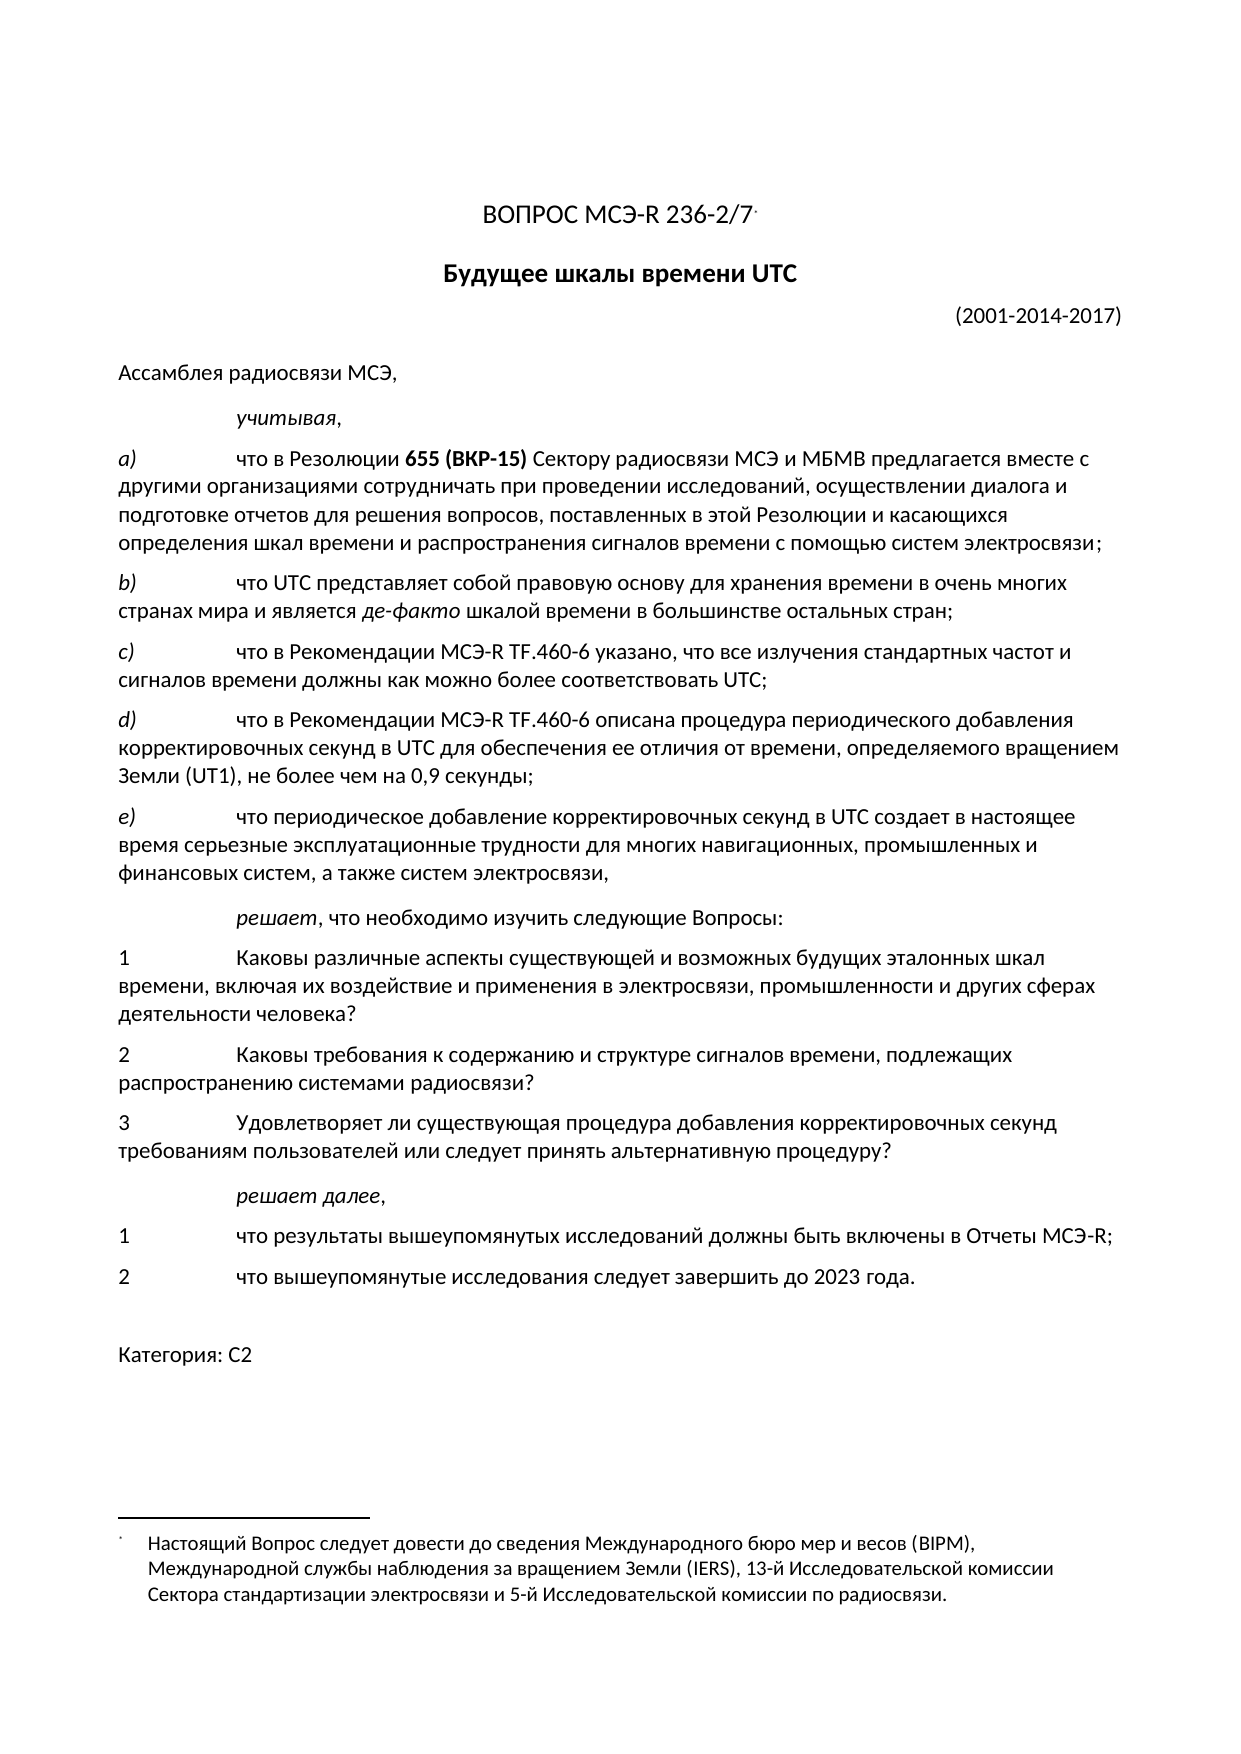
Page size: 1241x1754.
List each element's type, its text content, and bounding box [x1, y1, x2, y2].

text 2 Каковы требования к содержанию и структуре сигналов времени, подлежащих распространению системами радиосвязи? [118, 1040, 1122, 1096]
text Категория: С2 [118, 1340, 1122, 1368]
text (2001-2014-2017) [118, 301, 1122, 329]
text 3 Удовлетворяет ли существующая процедура добавления корректировочных секунд требованиям пользователей или следует принять альтернативную процедуру? [118, 1108, 1122, 1164]
text 1 Каковы различные аспекты существующей и возможных будущих эталонных шкал времени, включая их воздействие и применения в электросвязи, промышленности и других сферах деятельности человека? [118, 943, 1122, 1027]
text решает, что необходимо изучить следующие Вопросы: [236, 903, 1122, 931]
text ВОПРОС МСЭ-R 236-2/7* [118, 198, 1122, 231]
text d) что в Рекомендации МСЭ-R TF.460-6 описана процедура периодического добавления корректировочных секунд в UTC для обеспечения ее отличия от времени, определяемого вращением Земли (UT1), не более чем на 0,9 секунды; [118, 705, 1122, 789]
text e) что периодическое добавление корректировочных секунд в UTC создает в настоящее время серьезные эксплуатационные трудности для многих навигационных, промышленных и финансовых систем, а также систем электросвязи, [118, 802, 1122, 886]
text b) что UTC представляет собой правовую основу для хранения времени в очень многих странах мира и является де-факто шкалой времени в большинстве остальных стран; [118, 568, 1122, 624]
text 1 что результаты вышеупомянутых исследований должны быть включены в Отчеты МСЭ-R; [118, 1221, 1122, 1249]
text 2 что вышеупомянутые исследования следует завершить до 2023 года. [118, 1262, 1122, 1290]
text решает далее, [236, 1181, 1122, 1209]
text a) что в Резолюции 655 (ВКР-15) Сектору радиосвязи МСЭ и МБМВ предлагается вместе с другими организациями сотрудничать при проведении исследований, осуществлении диалога и подготовке отчетов для решения вопросов, поставленных в этой Резолюции и касающихся определения шкал времени и распространения сигналов времени с помощью систем электросвязи; [118, 444, 1122, 556]
text учитывая, [236, 403, 1122, 431]
text c) что в Рекомендации МСЭ-R TF.460-6 указано, что все излучения стандартных частот и сигналов времени должны как можно более соответствовать UTC; [118, 637, 1122, 693]
title Будущее шкалы времени UTC [118, 256, 1122, 289]
title Ассамблея радиосвязи МСЭ, [118, 358, 1122, 386]
